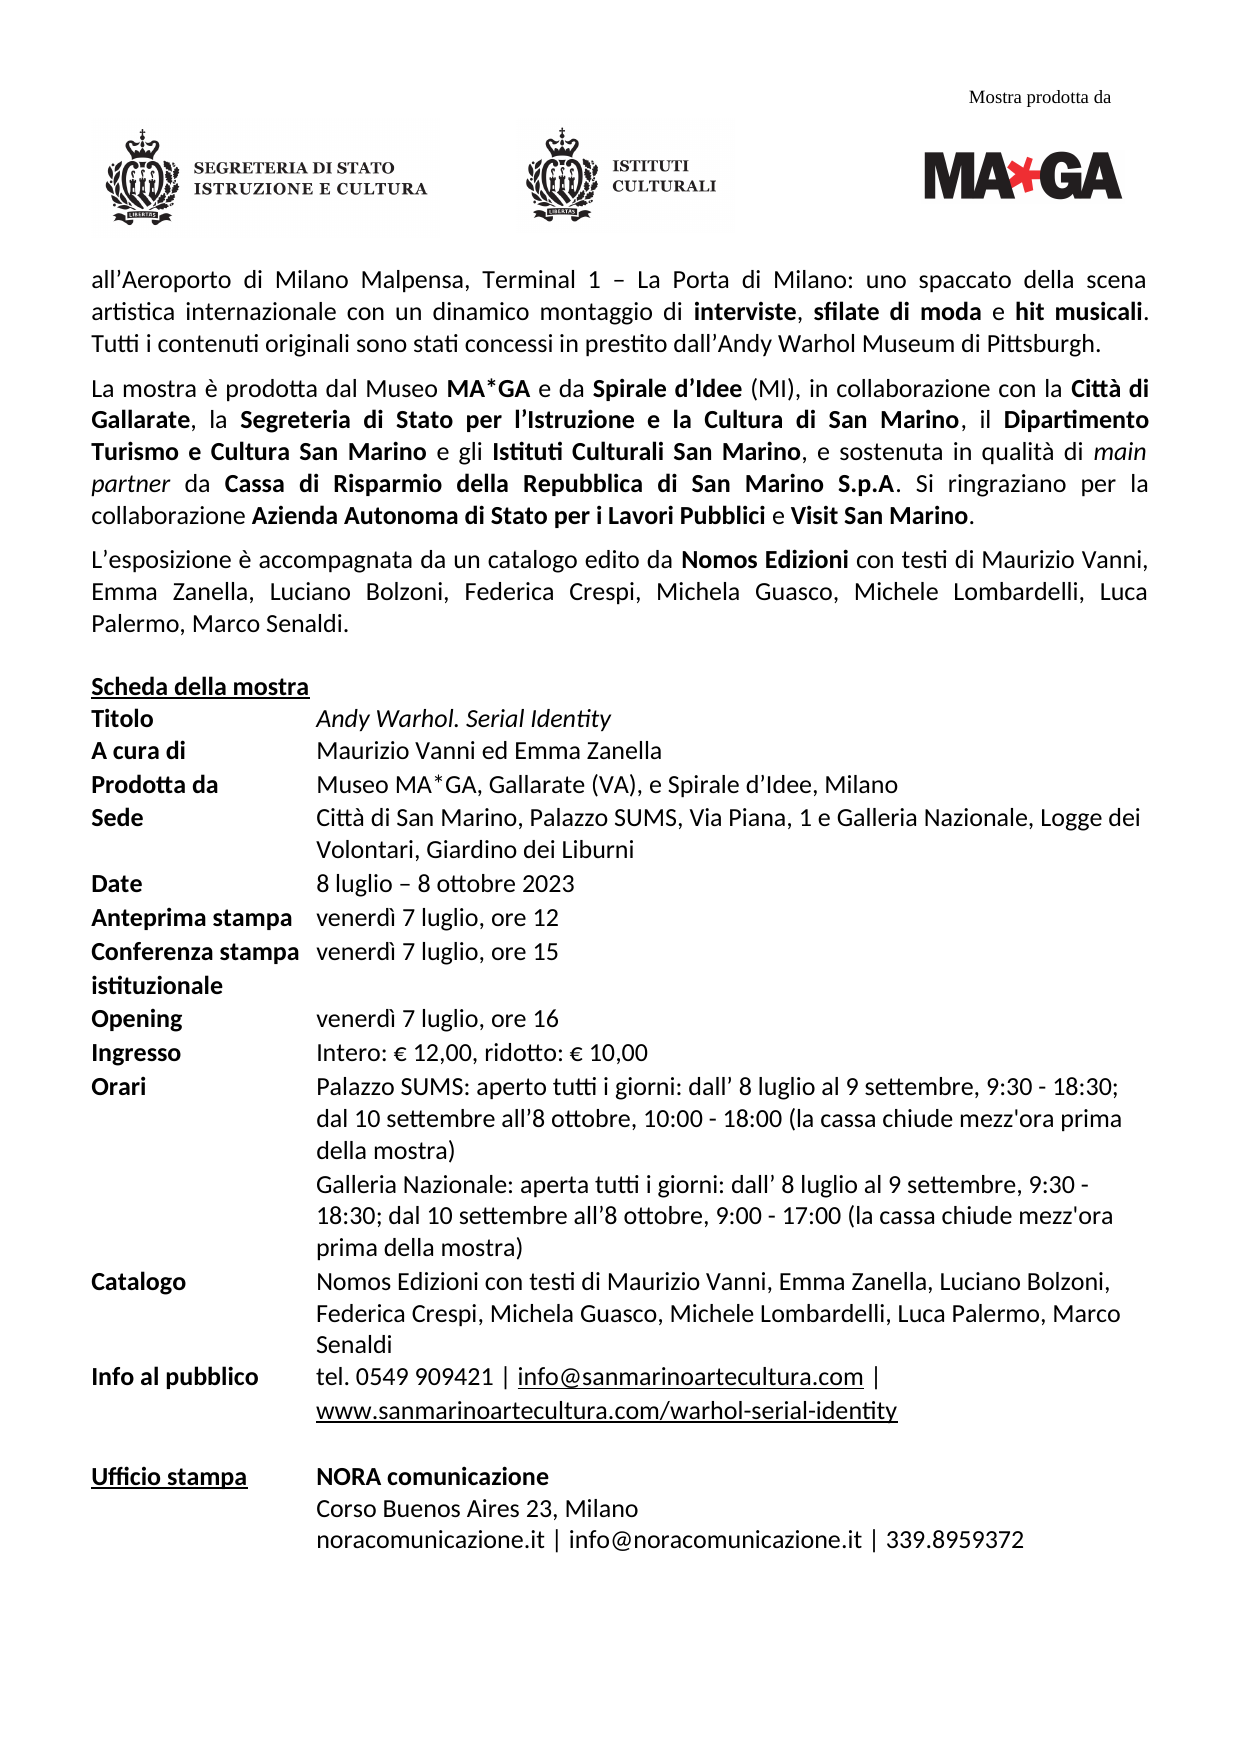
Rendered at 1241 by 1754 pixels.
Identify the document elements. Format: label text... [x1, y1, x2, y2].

text Titolo Andy Warhol. Serial Identity [91, 702, 1149, 734]
text istituzionale [91, 969, 1149, 1001]
text Date 8 luglio – 8 ottobre 2023 [91, 867, 1149, 899]
picture [91, 118, 440, 238]
text Ufficio stampa NORA comunicazione [91, 1460, 1149, 1492]
picture [921, 150, 1126, 204]
text Opening venerdì 7 luglio, ore 16 [91, 1003, 1149, 1034]
picture [516, 118, 735, 233]
text Anteprima stampa venerdì 7 luglio, ore 12 [91, 901, 1149, 933]
text Catalogo Nomos Edizioni con testi di Maurizio Vanni, Emma Zanella, Luciano Bolzoni, Federica Crespi, Michela Guasco, Michele Lombardelli, Luca Palermo, Marco Senaldi [91, 1265, 1149, 1360]
text L’esposizione è accompagnata da un catalogo edito da Nomos Edizioni con testi di Maurizio Vanni, Emma Zanella, Luciano Bolzoni, Federica Crespi, Michela Guasco, Michele Lombardelli, Luca Palermo, Marco Senaldi. [91, 543, 1149, 638]
text Galleria Nazionale: aperta tutti i giorni: dall’ 8 luglio al 9 settembre, 9:30 - 18:30; dal 10 settembre all’8 ottobre, 9:00 - 17:00 (la cassa chiude mezz'ora prima della mostra) [316, 1168, 1149, 1263]
text La mostra è prodotta dal Museo MA*GA e da Spirale d’Idee (MI), in collaborazione con la Città di Gallarate, la Segreteria di Stato per l’Istruzione e la Cultura di San Marino, il Dipartimento Turismo e Cultura San Marino e gli Istituti Culturali San Marino, e sostenuta in qualità di main partner da Cassa di Risparmio della Repubblica di San Marino S.p.A. Si ringraziano per la collaborazione Azienda Autonoma di Stato per i Lavori Pubblici e Visit San Marino. [91, 372, 1149, 531]
text Sede Città di San Marino, Palazzo SUMS, Via Piana, 1 e Galleria Nazionale, Logge dei Volontari, Giardino dei Liburni [91, 802, 1149, 865]
text Orari Palazzo SUMS: aperto tutti i giorni: dall’ 8 luglio al 9 settembre, 9:30 - 18:30; dal 10 settembre all’8 ottobre, 10:00 - 18:00 (la cassa chiude mezz'ora prima della mostra) [91, 1070, 1149, 1166]
text Corso Buenos Aires 23, Milano [91, 1492, 1149, 1523]
text Info al pubblico tel. 0549 909421 | info@sanmarinoartecultura.com | [91, 1360, 1149, 1392]
text Prodotta da Museo MA*GA, Gallarate (VA), e Spirale d’Idee, Milano [91, 768, 1149, 799]
text noracomunicazione.it | info@noracomunicazione.it | 339.8959372 [242, 1523, 1149, 1555]
text Conferenza stampa venerdì 7 luglio, ore 15 [91, 935, 1149, 967]
text Scheda della mostra [91, 670, 1149, 702]
text A cura di Maurizio Vanni ed Emma Zanella [91, 734, 1149, 766]
text www.sanmarinoartecultura.com/warhol-serial-identity [316, 1394, 1149, 1426]
text Ingresso Intero: € 12,00, ridotto: € 10,00 [91, 1036, 1149, 1068]
